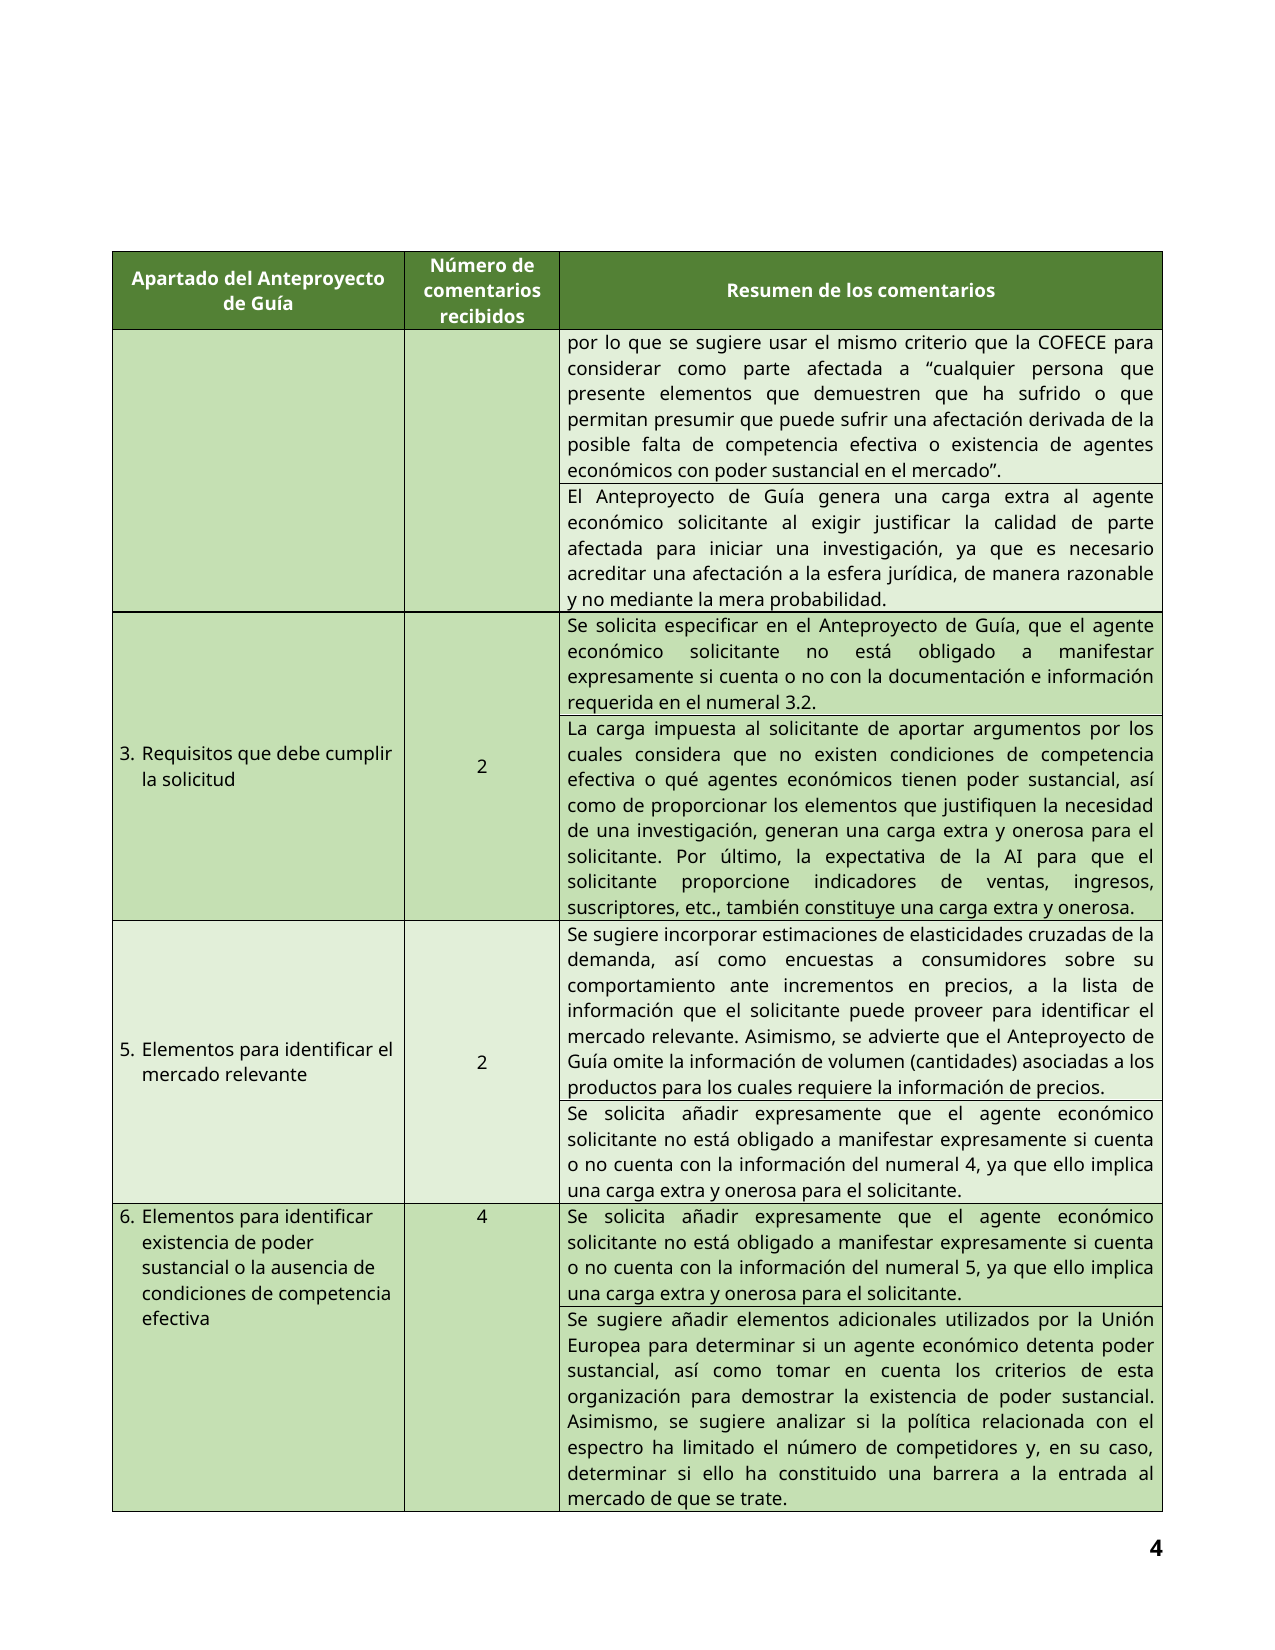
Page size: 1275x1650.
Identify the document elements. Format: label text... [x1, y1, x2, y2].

table_cell 2 [405, 921, 559, 1203]
table_header Número de comentarios recibidos [405, 252, 559, 329]
table_cell 4 [405, 1204, 559, 1511]
table_cell Se sugiere incorporar estimaciones de elasticidades cruzadas de la demanda, así como encuestas a consumidores sobre su comportamiento ante incrementos en precios, a la lista de información que el solicitante puede proveer para identificar el mercado relevante. Asimismo, se advierte que el Anteproyecto de Guía omite la información de volumen (cantidades) asociadas a los productos para los cuales requiere la información de precios. [560, 921, 1162, 1099]
table_cell 2 [405, 613, 559, 920]
table_header Resumen de los comentarios [560, 252, 1162, 329]
table_cell Se solicita añadir expresamente que el agente económico solicitante no está obligado a manifestar expresamente si cuenta o no cuenta con la información del numeral 4, ya que ello implica una carga extra y onerosa para el solicitante. [560, 1101, 1162, 1203]
table_cell El Anteproyecto de Guía genera una carga extra al agente económico solicitante al exigir justificar la calidad de parte afectada para iniciar una investigación, ya que es necesario acreditar una afectación a la esfera jurídica, de manera razonable y no mediante la mera probabilidad. [560, 484, 1162, 611]
table_header Apartado del Anteproyecto de Guía [113, 252, 404, 329]
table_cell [560, 330, 1162, 483]
table_cell Elementos para identificar existencia de poder sustancial o la ausencia de condiciones de competencia efectiva [113, 1204, 404, 1511]
table_cell Se solicita especificar en el Anteproyecto de Guía, que el agente económico solicitante no está obligado a manifestar expresamente si cuenta o no con la documentación e información requerida en el numeral 3.2. [560, 613, 1162, 714]
table_cell Requisitos que debe cumplir la solicitud [113, 613, 404, 920]
table_cell Se sugiere añadir elementos adicionales utilizados por la Unión Europea para determinar si un agente económico detenta poder sustancial, así como tomar en cuenta los criterios de esta organización para demostrar la existencia de poder sustancial. Asimismo, se sugiere analizar si la política relacionada con el espectro ha limitado el número de competidores y, en su caso, determinar si ello ha constituido una barrera a la entrada al mercado de que se trate. [560, 1307, 1162, 1511]
table_cell La carga impuesta al solicitante de aportar argumentos por los cuales considera que no existen condiciones de competencia efectiva o qué agentes económicos tienen poder sustancial, así como de proporcionar los elementos que justifiquen la necesidad de una investigación, generan una carga extra y onerosa para el solicitante. Por último, la expectativa de la AI para que el solicitante proporcione indicadores de ventas, ingresos, suscriptores, etc., también constituye una carga extra y onerosa. [560, 716, 1162, 920]
table_cell Se solicita añadir expresamente que el agente económico solicitante no está obligado a manifestar expresamente si cuenta o no cuenta con la información del numeral 5, ya que ello implica una carga extra y onerosa para el solicitante. [560, 1204, 1162, 1306]
table_cell Elementos para identificar el mercado relevante [113, 921, 404, 1203]
